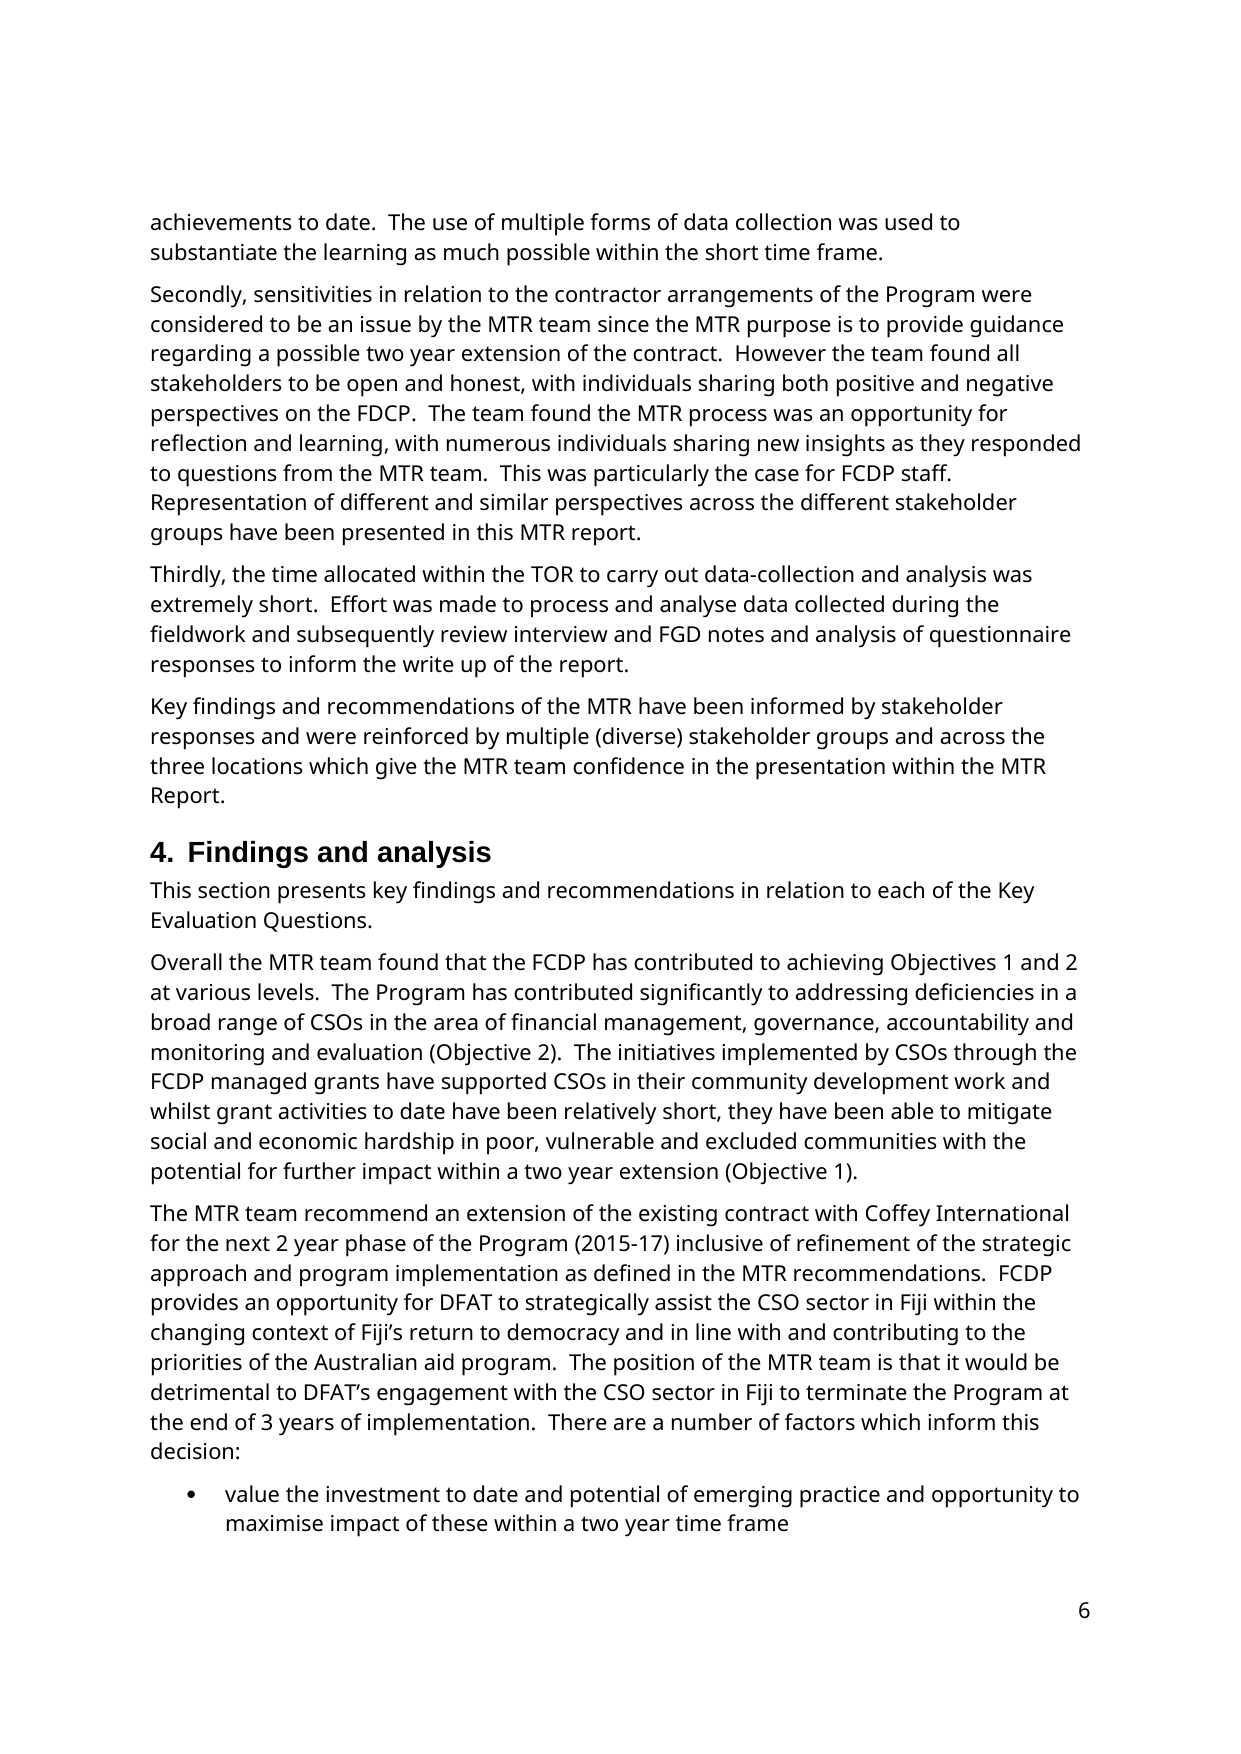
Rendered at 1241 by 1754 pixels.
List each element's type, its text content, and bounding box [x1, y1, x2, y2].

text The MTR team recommend an extension of the existing contract with Coffey International for the next 2 year phase of the Program (2015-17) inclusive of refinement of the strategic approach and program implementation as defined in the MTR recommendations. FCDP provides an opportunity for DFAT to strategically assist the CSO sector in Fiji within the changing context of Fiji’s return to democracy and in line with and contributing to the priorities of the Australian aid program. The position of the MTR team is that it would be detrimental to DFAT’s engagement with the CSO sector in Fiji to terminate the Program at the end of 3 years of implementation. There are a number of factors which inform this decision: [150, 1198, 1090, 1466]
text Thirdly, the time allocated within the TOR to carry out data-collection and analysis was extremely short. Effort was made to process and analyse data collected during the fieldwork and subsequently review interview and FGD notes and analysis of questionnaire responses to inform the write up of the report. [150, 559, 1090, 679]
subtitle Findings and analysis [150, 835, 1090, 869]
list value the investment to date and potential of emerging practice and opportunity to maximise impact of these within a two year time frame [187, 1479, 1090, 1538]
text This section presents key findings and recommendations in relation to each of the Key Evaluation Questions. [150, 875, 1090, 935]
text Overall the MTR team found that the FCDP has contributed to achieving Objectives 1 and 2 at various levels. The Program has contributed significantly to addressing deficiencies in a broad range of CSOs in the area of financial management, governance, accountability and monitoring and evaluation (Objective 2). The initiatives implemented by CSOs through the FCDP managed grants have supported CSOs in their community development work and whilst grant activities to date have been relatively short, they have been able to mitigate social and economic hardship in poor, vulnerable and excluded communities with the potential for further impact within a two year extension (Objective 1). [150, 947, 1090, 1186]
text Key findings and recommendations of the MTR have been informed by stakeholder responses and were reinforced by multiple (diverse) stakeholder groups and across the three locations which give the MTR team confidence in the presentation within the MTR Report. [150, 691, 1090, 810]
text Secondly, sensitivities in relation to the contractor arrangements of the Program were considered to be an issue by the MTR team since the MTR purpose is to provide guidance regarding a possible two year extension of the contract. However the team found all stakeholders to be open and honest, with individuals sharing both positive and negative perspectives on the FDCP. The team found the MTR process was an opportunity for reflection and learning, with numerous individuals sharing new insights as they responded to questions from the MTR team. This was particularly the case for FCDP staff. Representation of different and similar perspectives across the different stakeholder groups have been presented in this MTR report. [150, 279, 1090, 547]
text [150, 207, 1090, 266]
